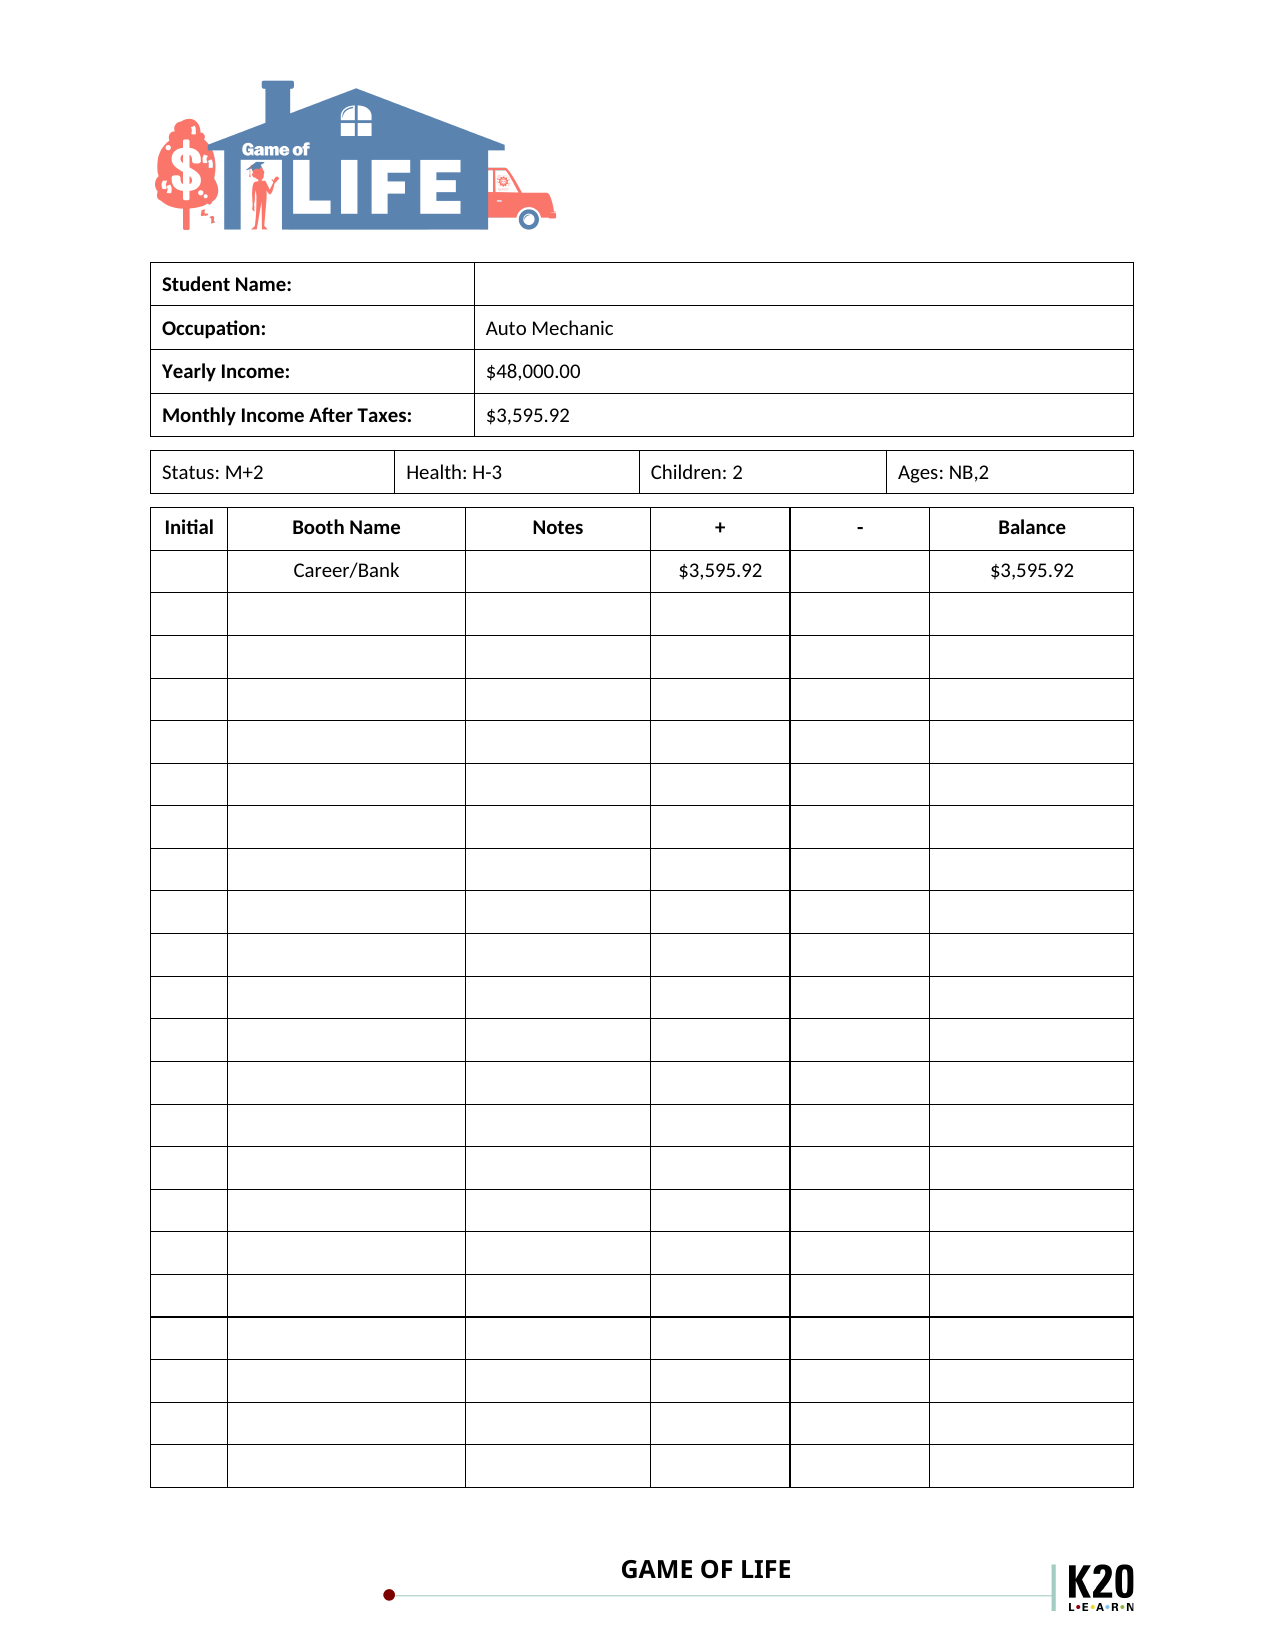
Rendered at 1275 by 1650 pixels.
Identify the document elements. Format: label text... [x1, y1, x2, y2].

table_cell [651, 1403, 789, 1444]
table_cell $48,000.00 [475, 350, 1133, 392]
table_cell [466, 593, 650, 635]
table_cell Yearly Income: [151, 350, 474, 392]
picture [383, 1561, 1134, 1614]
table_cell [791, 806, 929, 848]
table_cell [228, 1062, 465, 1103]
table_cell [930, 679, 1133, 720]
table_cell [466, 1232, 650, 1274]
table_cell [651, 977, 789, 1018]
table_cell [466, 1147, 650, 1189]
table_cell [930, 1232, 1133, 1274]
table_cell [791, 1275, 929, 1316]
table_cell [151, 849, 227, 890]
table_cell [651, 636, 789, 677]
table_cell [228, 764, 465, 805]
table_cell [228, 806, 465, 848]
table_cell [930, 891, 1133, 933]
table_cell [228, 891, 465, 933]
table_cell [151, 1019, 227, 1061]
table_cell [651, 1062, 789, 1103]
table_cell [228, 1232, 465, 1274]
table_header Status: M+2 [151, 451, 394, 493]
table_cell [151, 1105, 227, 1146]
table_cell [791, 593, 929, 635]
table_cell [151, 764, 227, 805]
table_cell [466, 934, 650, 976]
table_cell $3,595.92 [930, 551, 1133, 592]
table_header Children: 2 [640, 451, 886, 493]
table_cell [151, 1062, 227, 1103]
table_cell [228, 1190, 465, 1231]
table_cell a [228, 1318, 465, 1359]
table_cell [466, 1318, 650, 1359]
table_cell [466, 1105, 650, 1146]
table_cell [930, 806, 1133, 848]
table_cell [930, 1403, 1133, 1444]
table_cell [791, 679, 929, 720]
table_cell [791, 1147, 929, 1189]
table_cell [466, 1190, 650, 1231]
table_cell [791, 934, 929, 976]
picture [704, 1563, 713, 1575]
table_header Ages: NB,2 [887, 451, 1133, 493]
table_cell [151, 1318, 227, 1359]
table_header Notes [466, 508, 650, 549]
table_header + [651, 508, 789, 549]
table_cell [151, 891, 227, 933]
table_cell [930, 1105, 1133, 1146]
table_cell [466, 849, 650, 890]
table_cell [228, 849, 465, 890]
table_header Health: H-3 [395, 451, 639, 493]
table_cell [151, 1360, 227, 1402]
table_cell [466, 679, 650, 720]
table_cell [228, 1403, 465, 1444]
picture [150, 75, 561, 232]
table_cell [151, 1275, 227, 1316]
picture [663, 1561, 671, 1573]
table_cell [151, 1403, 227, 1444]
table_cell [791, 1445, 929, 1487]
table_cell Occupation: [151, 306, 474, 349]
table_cell [466, 1062, 650, 1103]
table_cell [151, 679, 227, 720]
table_cell [930, 1190, 1133, 1231]
table_cell a [466, 1360, 650, 1402]
table_cell [151, 551, 227, 592]
table_cell [651, 1275, 789, 1316]
table_cell [151, 721, 227, 763]
table_cell [151, 934, 227, 976]
table_cell [930, 1019, 1133, 1061]
table_cell [151, 806, 227, 848]
table_cell [930, 977, 1133, 1018]
table_header Balance [930, 508, 1133, 549]
table_cell [228, 636, 465, 677]
table_cell [151, 1190, 227, 1231]
table_header Initial [151, 508, 227, 549]
table_cell [791, 1062, 929, 1103]
table_cell [651, 721, 789, 763]
table_cell [651, 1147, 789, 1189]
table_header Booth Name [228, 508, 465, 549]
table_cell [791, 551, 929, 592]
table_cell [930, 636, 1133, 677]
table_header [475, 263, 1133, 305]
table_cell [466, 806, 650, 848]
table_cell [791, 1019, 929, 1061]
table_cell [151, 1232, 227, 1274]
table_cell [930, 1147, 1133, 1189]
table_header Student Name: [151, 263, 474, 305]
table_cell [651, 679, 789, 720]
table_cell [651, 593, 789, 635]
table_cell [791, 764, 929, 805]
table_cell [930, 721, 1133, 763]
table_cell [228, 1019, 465, 1061]
table_cell [466, 977, 650, 1018]
table_cell [228, 1445, 465, 1487]
table_cell [651, 849, 789, 890]
table_cell [791, 1318, 929, 1359]
table_cell [228, 977, 465, 1018]
table_cell [930, 1062, 1133, 1103]
table_cell Monthly Income After Taxes: [151, 394, 474, 436]
table_cell [466, 764, 650, 805]
table_cell [930, 1360, 1133, 1402]
table_cell [930, 849, 1133, 890]
table_cell [791, 636, 929, 677]
table_cell [151, 1147, 227, 1189]
table_cell [651, 1019, 789, 1061]
table_cell [651, 806, 789, 848]
table_cell [651, 764, 789, 805]
table_cell [791, 849, 929, 890]
table_cell [930, 593, 1133, 635]
table_cell [791, 1105, 929, 1146]
table_cell [228, 721, 465, 763]
table_cell [151, 636, 227, 677]
table_cell [151, 593, 227, 635]
table_cell [930, 1318, 1133, 1359]
table_cell [930, 1275, 1133, 1316]
table_cell $3,595.92 [651, 551, 789, 592]
table_cell $3,595.92 [475, 394, 1133, 436]
table_cell [228, 1105, 465, 1146]
table_cell [791, 1360, 929, 1402]
table_cell [651, 1360, 789, 1402]
table_cell [466, 721, 650, 763]
table_cell Career/Bank [228, 551, 465, 592]
table_cell [791, 721, 929, 763]
table_cell [651, 934, 789, 976]
table_cell a [466, 1445, 650, 1487]
table_cell [791, 1232, 929, 1274]
table_cell [228, 679, 465, 720]
table_cell [151, 1445, 227, 1487]
table_cell [228, 1360, 465, 1402]
table_cell [651, 1190, 789, 1231]
table_cell [228, 1147, 465, 1189]
table_cell [466, 1019, 650, 1061]
table_cell [228, 1275, 465, 1316]
table_cell [791, 891, 929, 933]
table_cell [651, 1232, 789, 1274]
table_header - [791, 508, 929, 549]
table_cell [151, 977, 227, 1018]
table_cell [651, 1105, 789, 1146]
table_cell [930, 934, 1133, 976]
picture [644, 1563, 649, 1571]
table_cell [466, 1275, 650, 1316]
table_cell [930, 1445, 1133, 1487]
table_cell [791, 977, 929, 1018]
table_cell [651, 1445, 789, 1487]
table_cell [791, 1403, 929, 1444]
table_cell [930, 764, 1133, 805]
table_cell [466, 891, 650, 933]
table_cell [228, 593, 465, 635]
table_cell a [466, 1403, 650, 1444]
table_cell [466, 551, 650, 592]
table_cell [651, 1318, 789, 1359]
table_cell [791, 1190, 929, 1231]
table_cell [228, 934, 465, 976]
table_cell Auto Mechanic [475, 306, 1133, 349]
table_cell [466, 636, 650, 677]
table_cell [651, 891, 789, 933]
